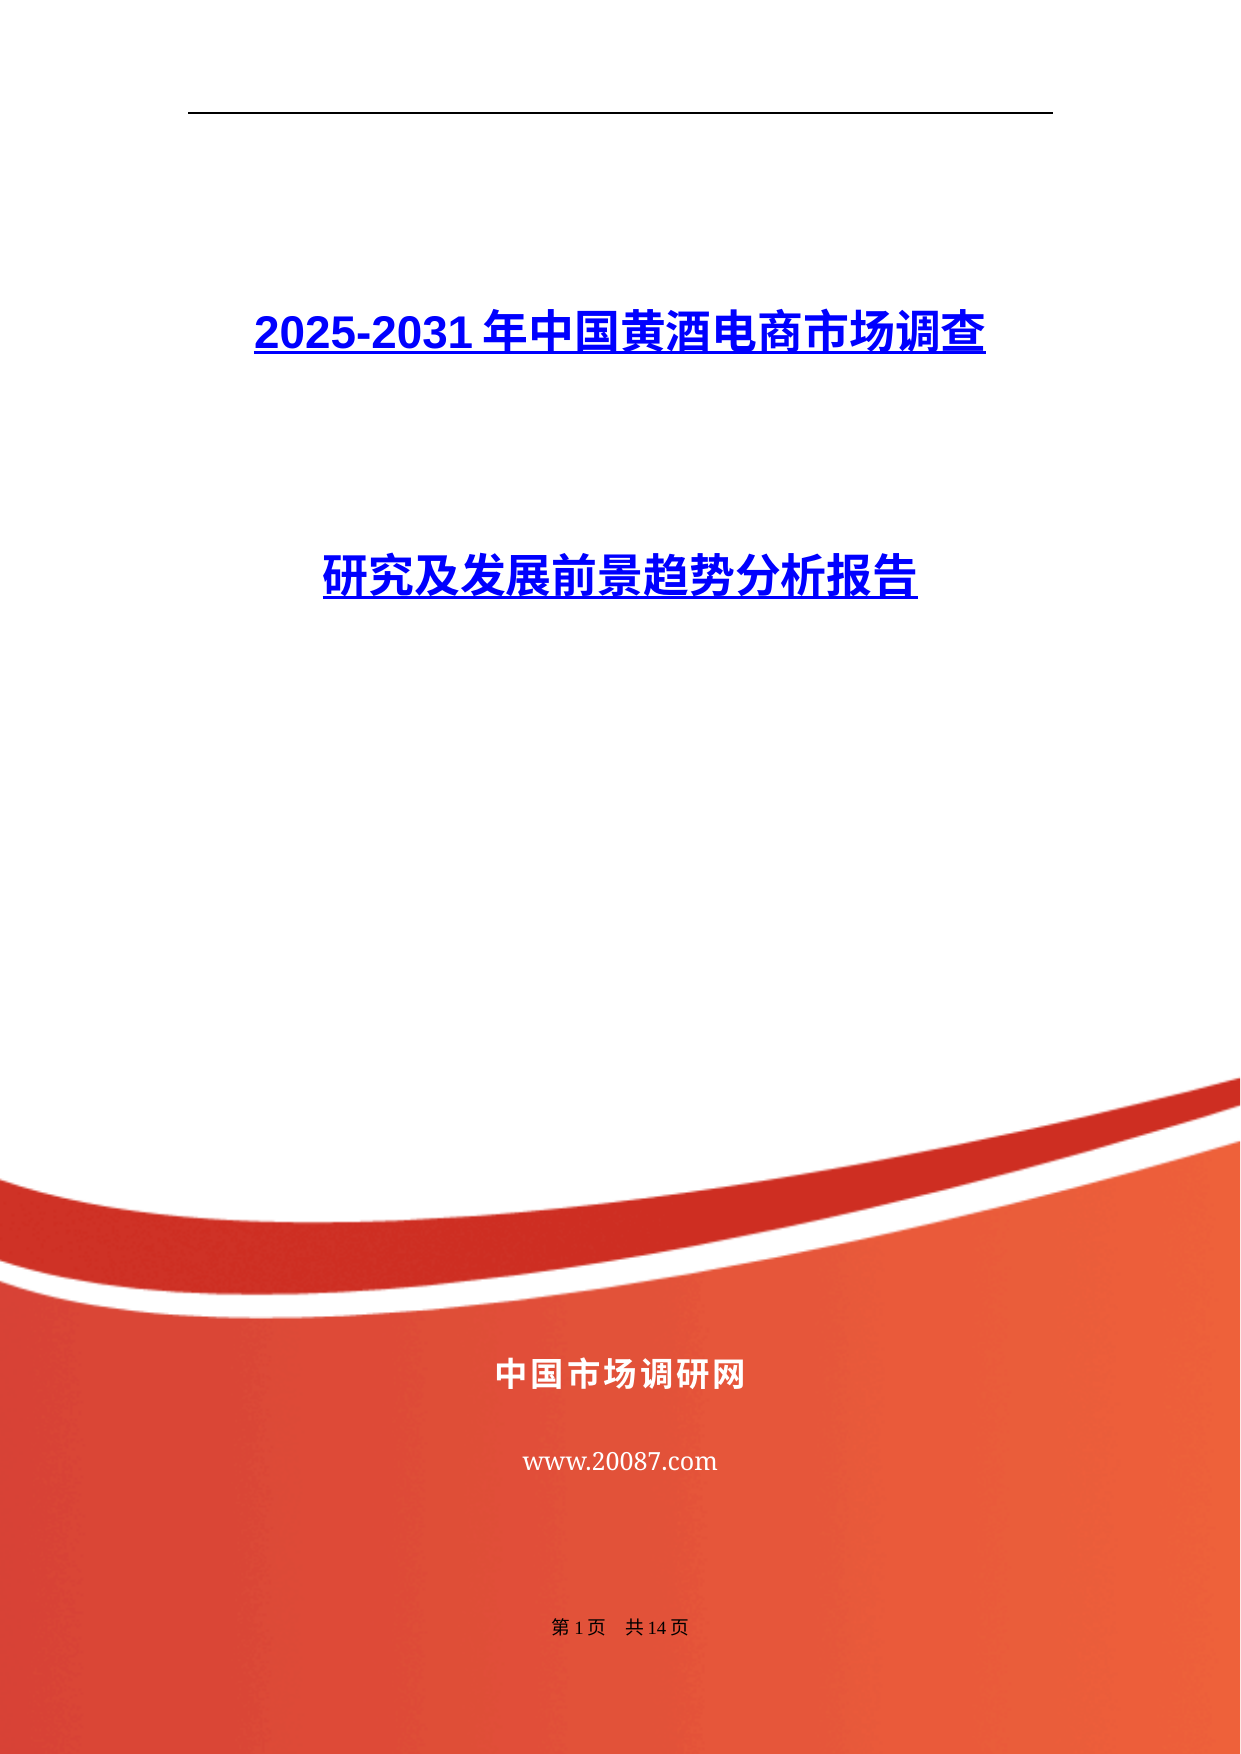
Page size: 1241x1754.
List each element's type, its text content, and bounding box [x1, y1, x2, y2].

subtitle 中国市场调研网 [187, 1339, 1053, 1404]
text www.20087.com [187, 1428, 1053, 1493]
picture [0, 1006, 1241, 1754]
table_header 2025-2031年中国黄酒电商市场调查研究及发展前景趋势分析报告 [188, 207, 1053, 773]
